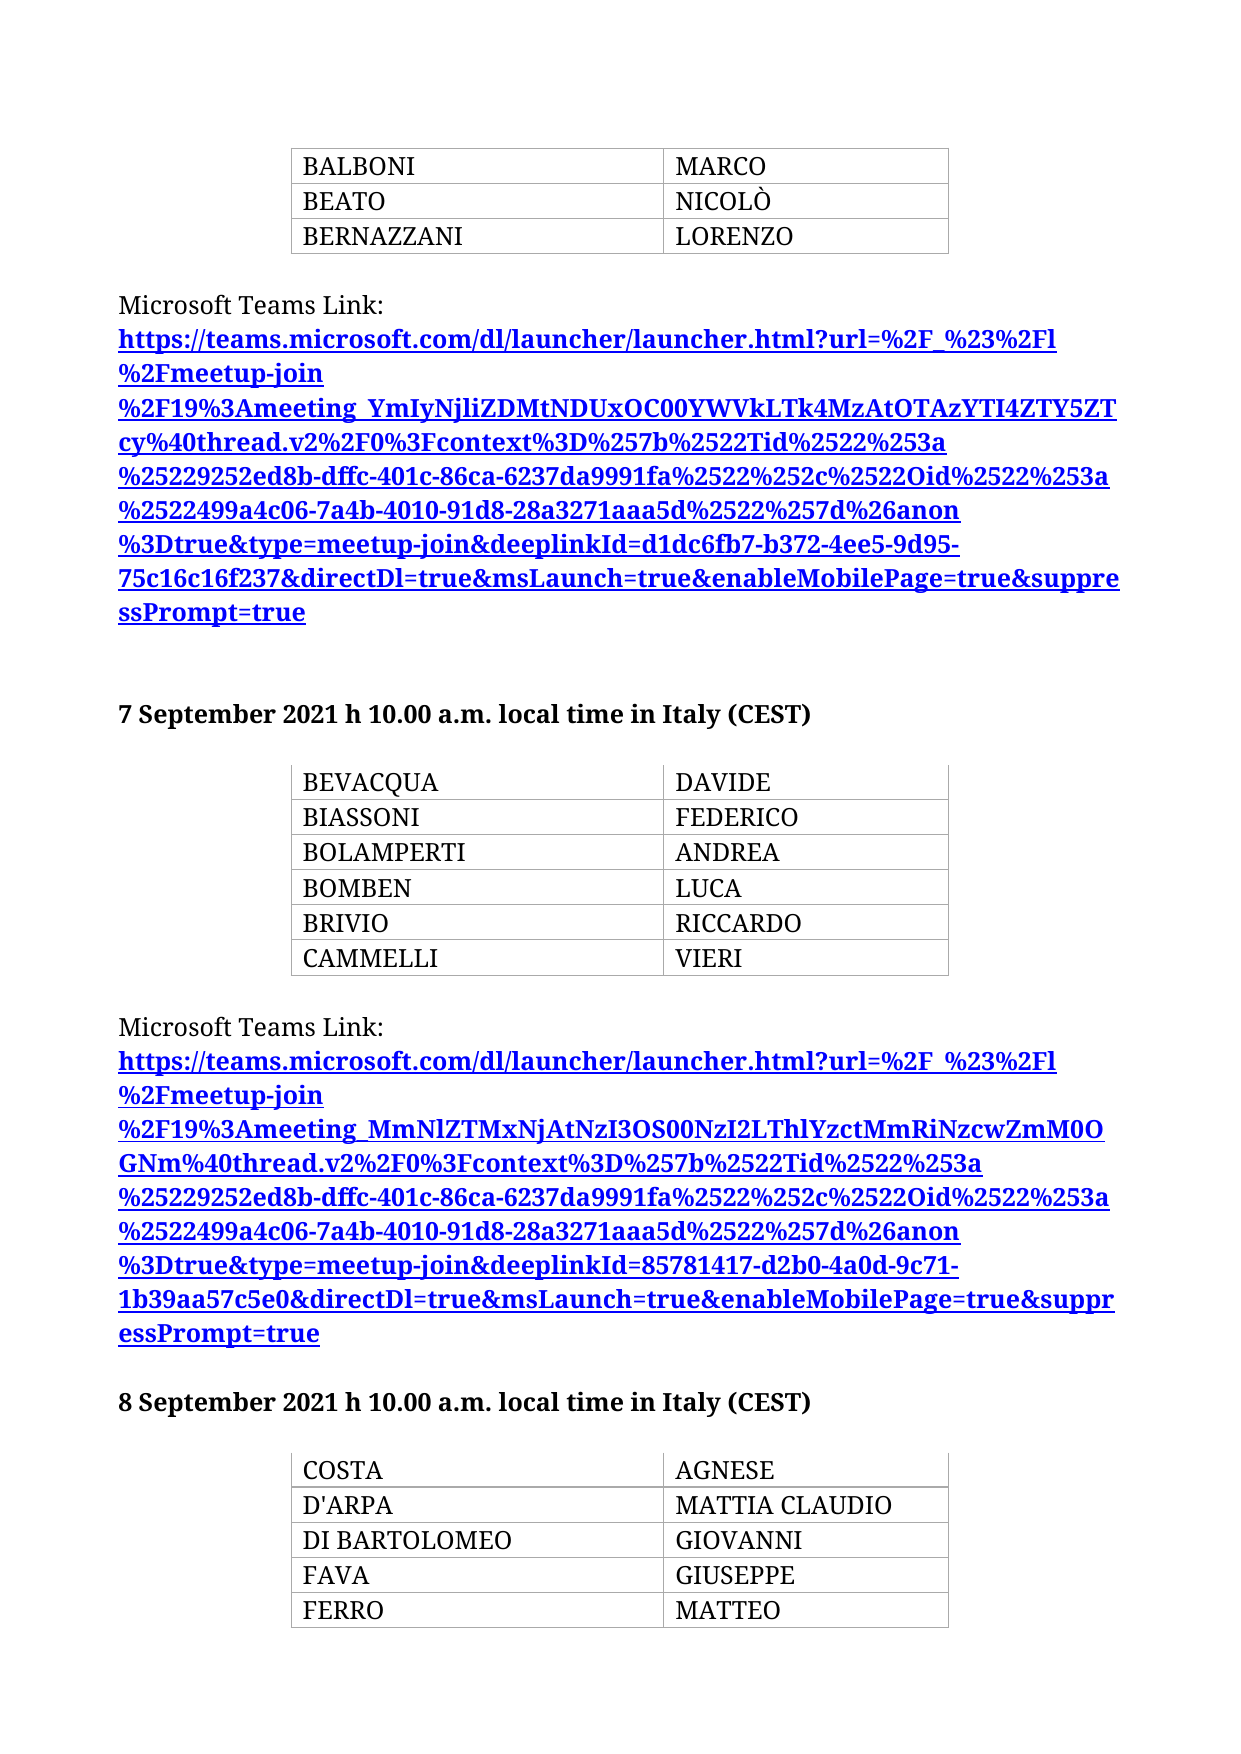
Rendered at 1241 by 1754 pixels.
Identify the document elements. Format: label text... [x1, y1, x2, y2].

table_cell CAMMELLI [292, 940, 663, 974]
table_cell MARCO [664, 149, 948, 183]
table_cell DI BARTOLOMEO [292, 1523, 663, 1557]
table_cell VIERI [664, 940, 948, 974]
table_cell NICOLÒ [664, 184, 948, 218]
table_cell MATTEO [664, 1593, 948, 1627]
table_cell GIOVANNI [664, 1523, 948, 1557]
text Microsoft Teams Link: [118, 288, 1122, 322]
table_cell FAVA [292, 1558, 663, 1592]
table_cell D'ARPA [292, 1488, 663, 1522]
table_cell LUCA [664, 870, 948, 904]
table_cell ANDREA [664, 835, 948, 869]
text https://teams.microsoft.com/dl/launcher/launcher.html?url=%2F_%23%2Fl%2Fmeetup-join%2F19%3Ameeting_MmNlZTMxNjAtNzI3OS00NzI2LThlYzctMmRiNzcwZmM0OGNm%40thread.v2%2F0%3Fcontext%3D%257b%2522Tid%2522%253a%25229252ed8b-dffc-401c-86ca-6237da9991fa%2522%252c%2522Oid%2522%253a%2522499a4c06-7a4b-4010-91d8-28a3271aaa5d%2522%257d%26anon%3Dtrue&type=meetup-join&deeplinkId=85781417-d2b0-4a0d-9c71-1b39aa57c5e0&directDl=true&msLaunch=true&enableMobilePage=true&suppressPrompt=true [118, 1044, 1122, 1350]
table_cell RICCARDO [664, 905, 948, 939]
text 7 September 2021 h 10.00 a.m. local time in Italy (CEST) [118, 697, 1122, 731]
table_cell BEATO [292, 184, 663, 218]
table_cell FERRO [292, 1593, 663, 1627]
table_cell LORENZO [664, 219, 948, 253]
table_cell FEDERICO [664, 800, 948, 834]
text Microsoft Teams Link: [118, 1009, 1122, 1044]
table_cell GIUSEPPE [664, 1558, 948, 1592]
table_cell BOMBEN [292, 870, 663, 904]
table_cell BERNAZZANI [292, 219, 663, 253]
table_cell BOLAMPERTI [292, 835, 663, 869]
table_cell BIASSONI [292, 800, 663, 834]
table_header COSTA [292, 1453, 663, 1486]
table_header AGNESE [664, 1453, 948, 1486]
table_header DAVIDE [664, 765, 948, 799]
table_header BEVACQUA [292, 765, 663, 799]
text 8 September 2021 h 10.00 a.m. local time in Italy (CEST) [118, 1384, 1122, 1418]
table_cell MATTIA CLAUDIO [664, 1488, 948, 1522]
text https://teams.microsoft.com/dl/launcher/launcher.html?url=%2F_%23%2Fl%2Fmeetup-join%2F19%3Ameeting_YmIyNjliZDMtNDUxOC00YWVkLTk4MzAtOTAzYTI4ZTY5ZTcy%40thread.v2%2F0%3Fcontext%3D%257b%2522Tid%2522%253a%25229252ed8b-dffc-401c-86ca-6237da9991fa%2522%252c%2522Oid%2522%253a%2522499a4c06-7a4b-4010-91d8-28a3271aaa5d%2522%257d%26anon%3Dtrue&type=meetup-join&deeplinkId=d1dc6fb7-b372-4ee5-9d95-75c16c16f237&directDl=true&msLaunch=true&enableMobilePage=true&suppressPrompt=true [118, 322, 1122, 629]
table_cell BRIVIO [292, 905, 663, 939]
table_cell BALBONI [292, 149, 663, 183]
